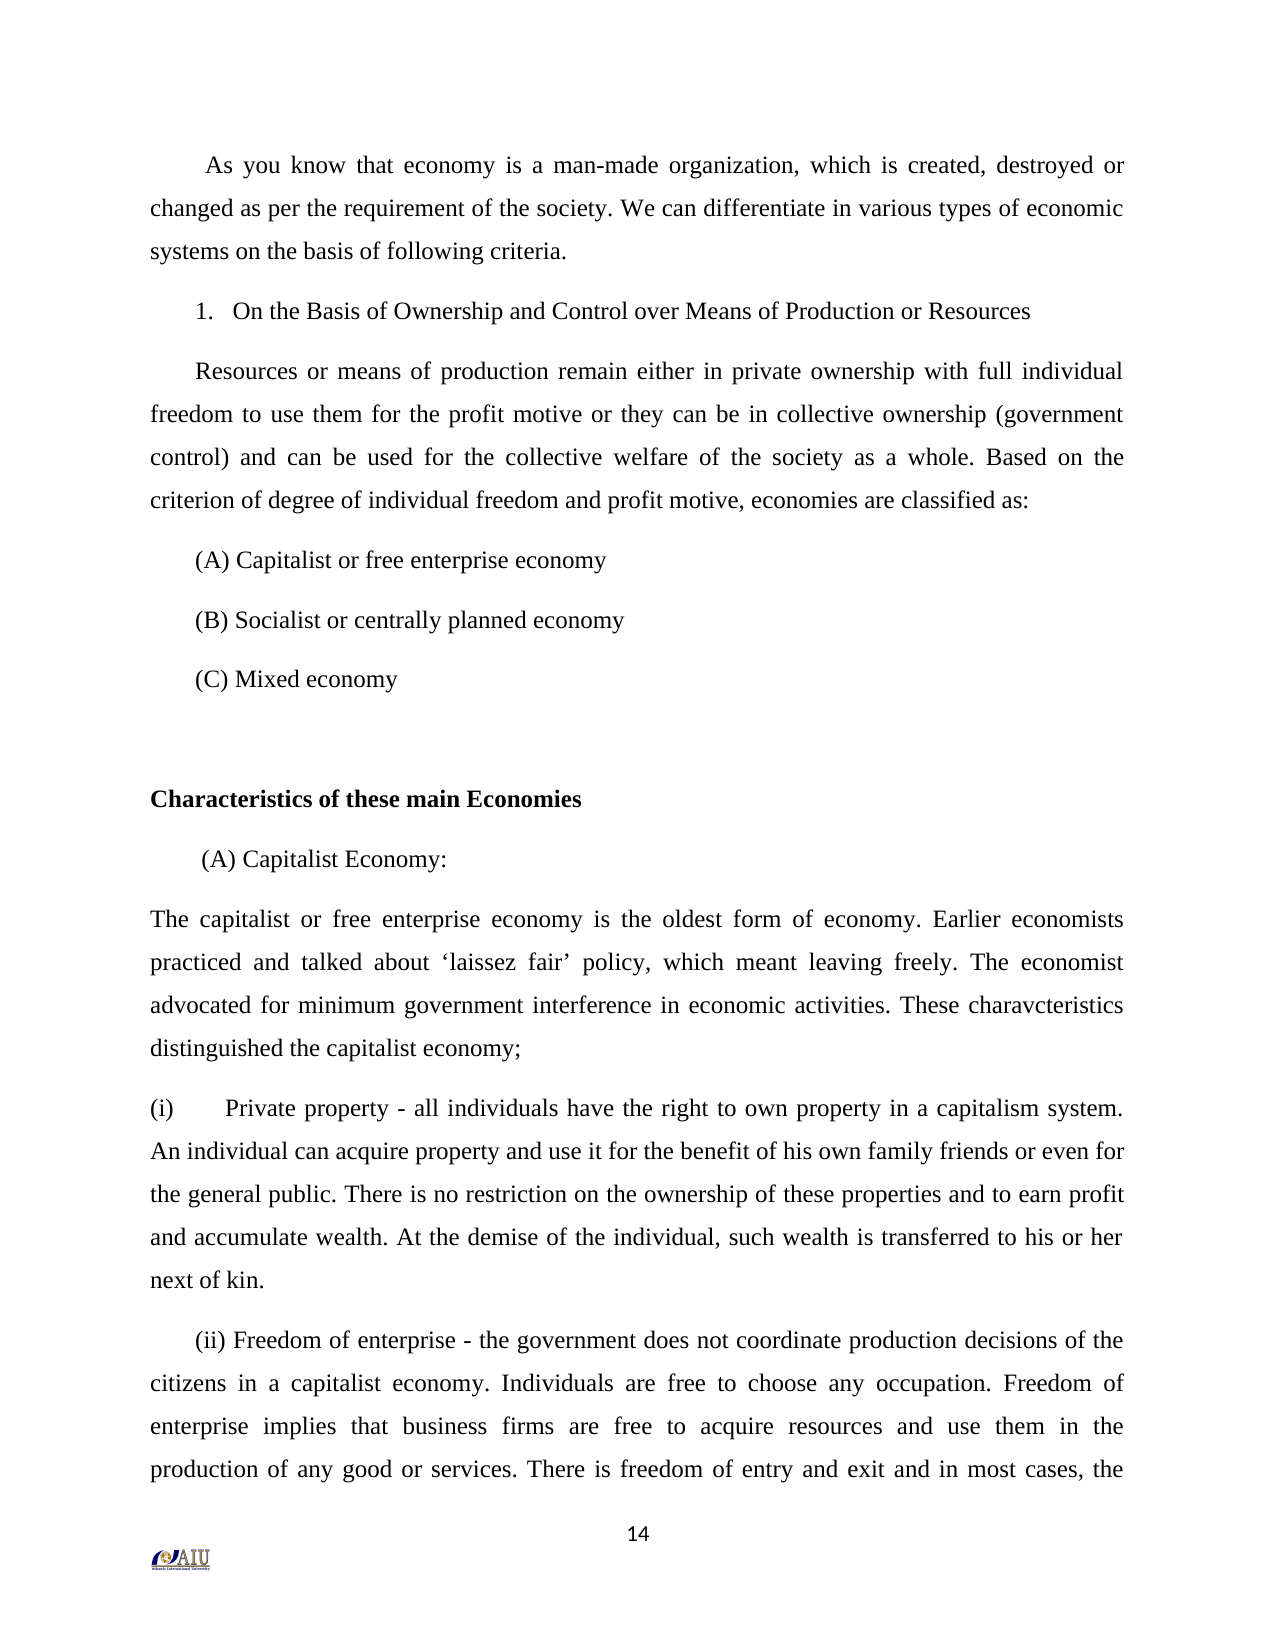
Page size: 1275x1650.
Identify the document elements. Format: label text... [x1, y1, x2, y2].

text (C) Mixed economy [150, 664, 1125, 693]
list On the Basis of Ownership and Control over Means of Production or Resources [195, 296, 1125, 325]
text The capitalist or free enterprise economy is the oldest form of economy. Earlier economists practiced and talked about ‘laissez fair’ policy, which meant leaving freely. The economist advocated for minimum government interference in economic activities. These charavcteristics distinguished the capitalist economy; [150, 904, 1125, 1062]
text (i) Private property - all individuals have the right to own property in a capitalism system. An individual can acquire property and use it for the benefit of his own family friends or even for the general public. There is no restriction on the ownership of these properties and to earn profit and accumulate wealth. At the demise of the individual, such wealth is transferred to his or her next of kin. [150, 1093, 1125, 1294]
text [150, 1325, 1125, 1483]
text Resources or means of production remain either in private ownership with full individual freedom to use them for the profit motive or they can be in collective ownership (government control) and can be used for the collective welfare of the society as a whole. Based on the criterion of degree of individual freedom and profit motive, economies are classified as: [150, 356, 1125, 514]
text (B) Socialist or centrally planned economy [150, 605, 1125, 633]
list Capitalist Economy: [201, 844, 1125, 873]
text As you know that economy is a man-made organization, which is created, destroyed or changed as per the requirement of the society. We can differentiate in various types of economic systems on the basis of following criteria. [150, 150, 1125, 265]
text Characteristics of these main Economies [150, 784, 1125, 813]
text (A) Capitalist or free enterprise economy [150, 545, 1125, 574]
picture [150, 1547, 212, 1573]
